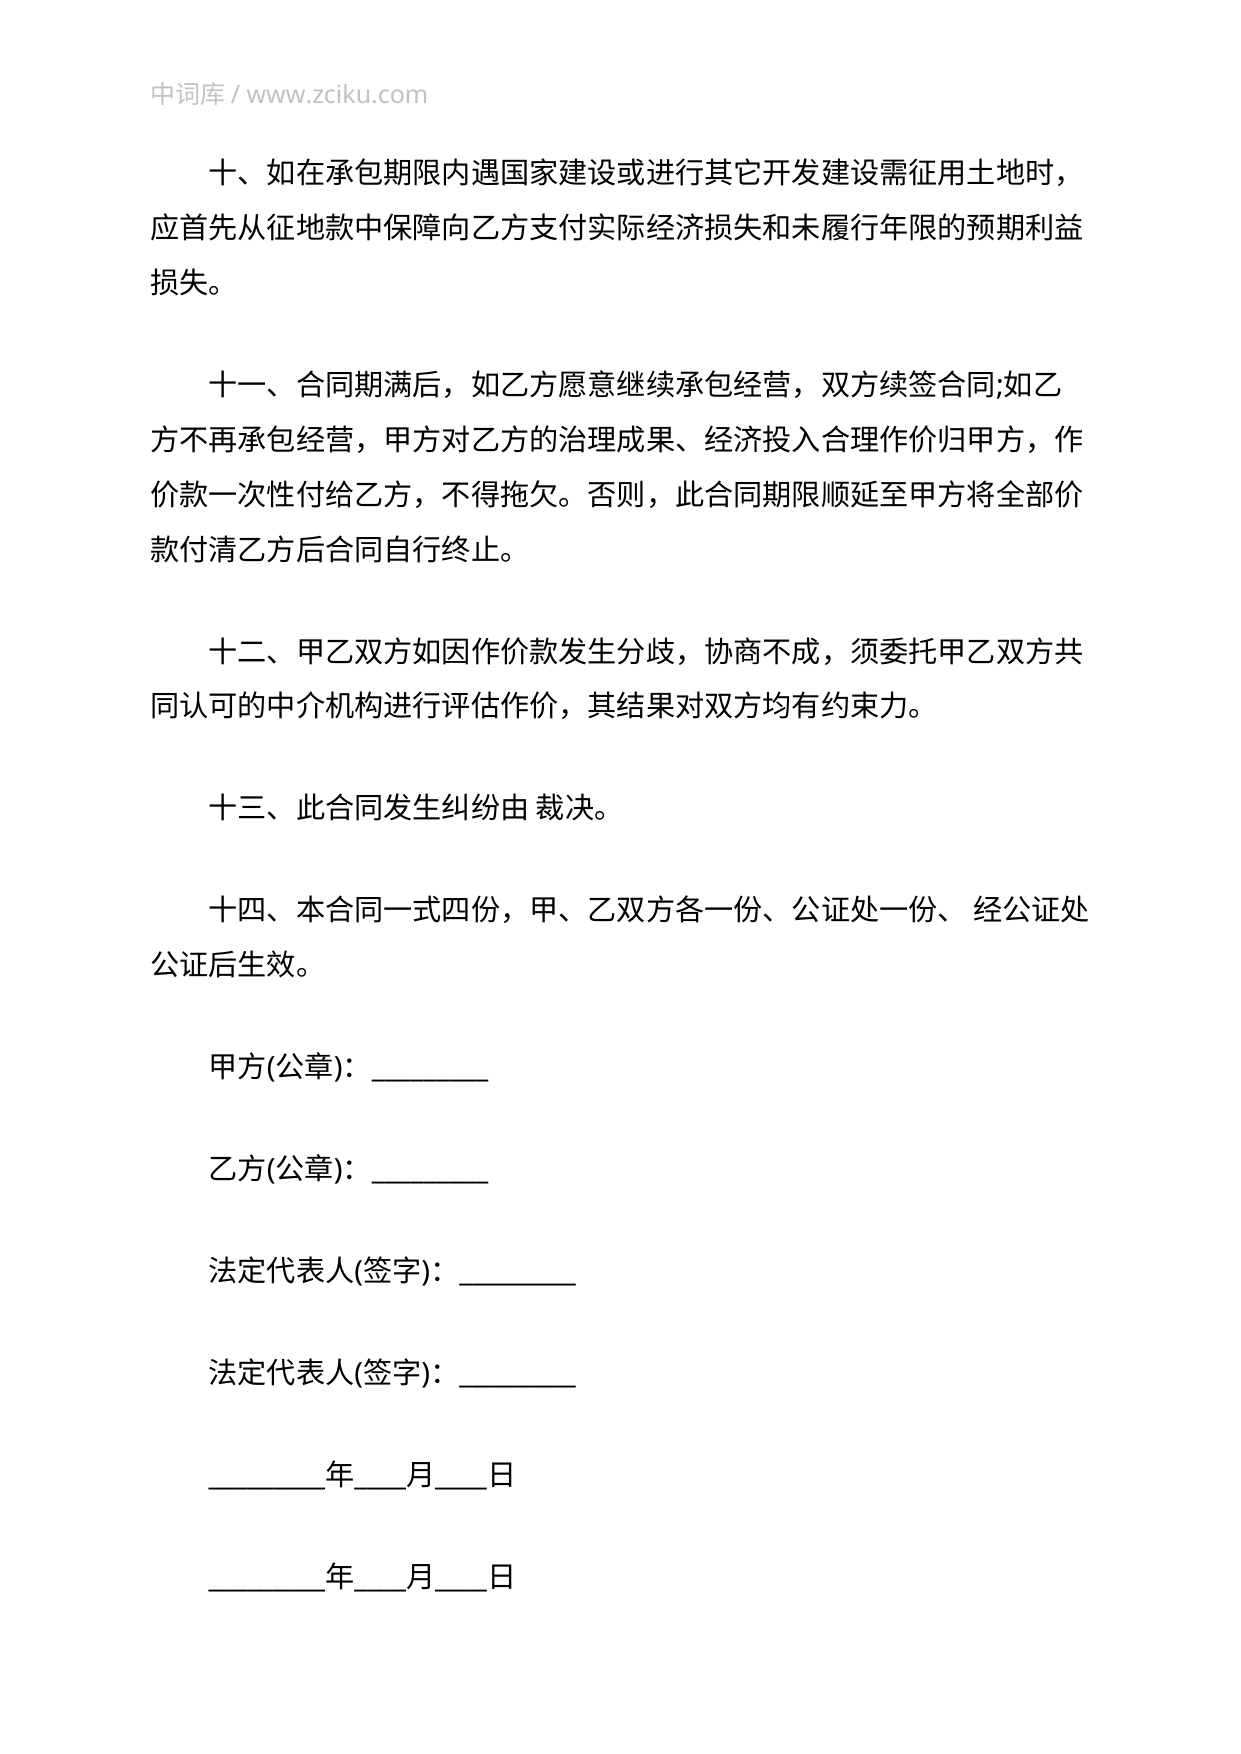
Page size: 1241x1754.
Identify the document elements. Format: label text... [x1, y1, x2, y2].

text 法定代表人(签字)：_________ [150, 1349, 1090, 1392]
text _________年____月____日 [150, 1553, 1090, 1596]
text 十二、甲乙双方如因作价款发生分歧，协商不成，须委托甲乙双方共同认可的中介机构进行评估作价，其结果对双方均有约束力。 [150, 628, 1090, 725]
text 法定代表人(签字)：_________ [150, 1247, 1090, 1289]
text 十、如在承包期限内遇国家建设或进行其它开发建设需征用土地时，应首先从征地款中保障向乙方支付实际经济损失和未履行年限的预期利益损失。 [150, 150, 1090, 302]
text 甲方(公章)：_________ [150, 1043, 1090, 1086]
text _________年____月____日 [150, 1451, 1090, 1493]
text 十四、本合同一式四份，甲、乙双方各一份、公证处一份、 经公证处公证后生效。 [150, 887, 1090, 984]
text 十一、合同期满后，如乙方愿意继续承包经营，双方续签合同;如乙方不再承包经营，甲方对乙方的治理成果、经济投入合理作价归甲方，作价款一次性付给乙方，不得拖欠。否则，此合同期限顺延至甲方将全部价款付清乙方后合同自行终止。 [150, 362, 1090, 569]
text 乙方(公章)：_________ [150, 1145, 1090, 1188]
text 十三、此合同发生纠纷由 裁决。 [150, 785, 1090, 827]
